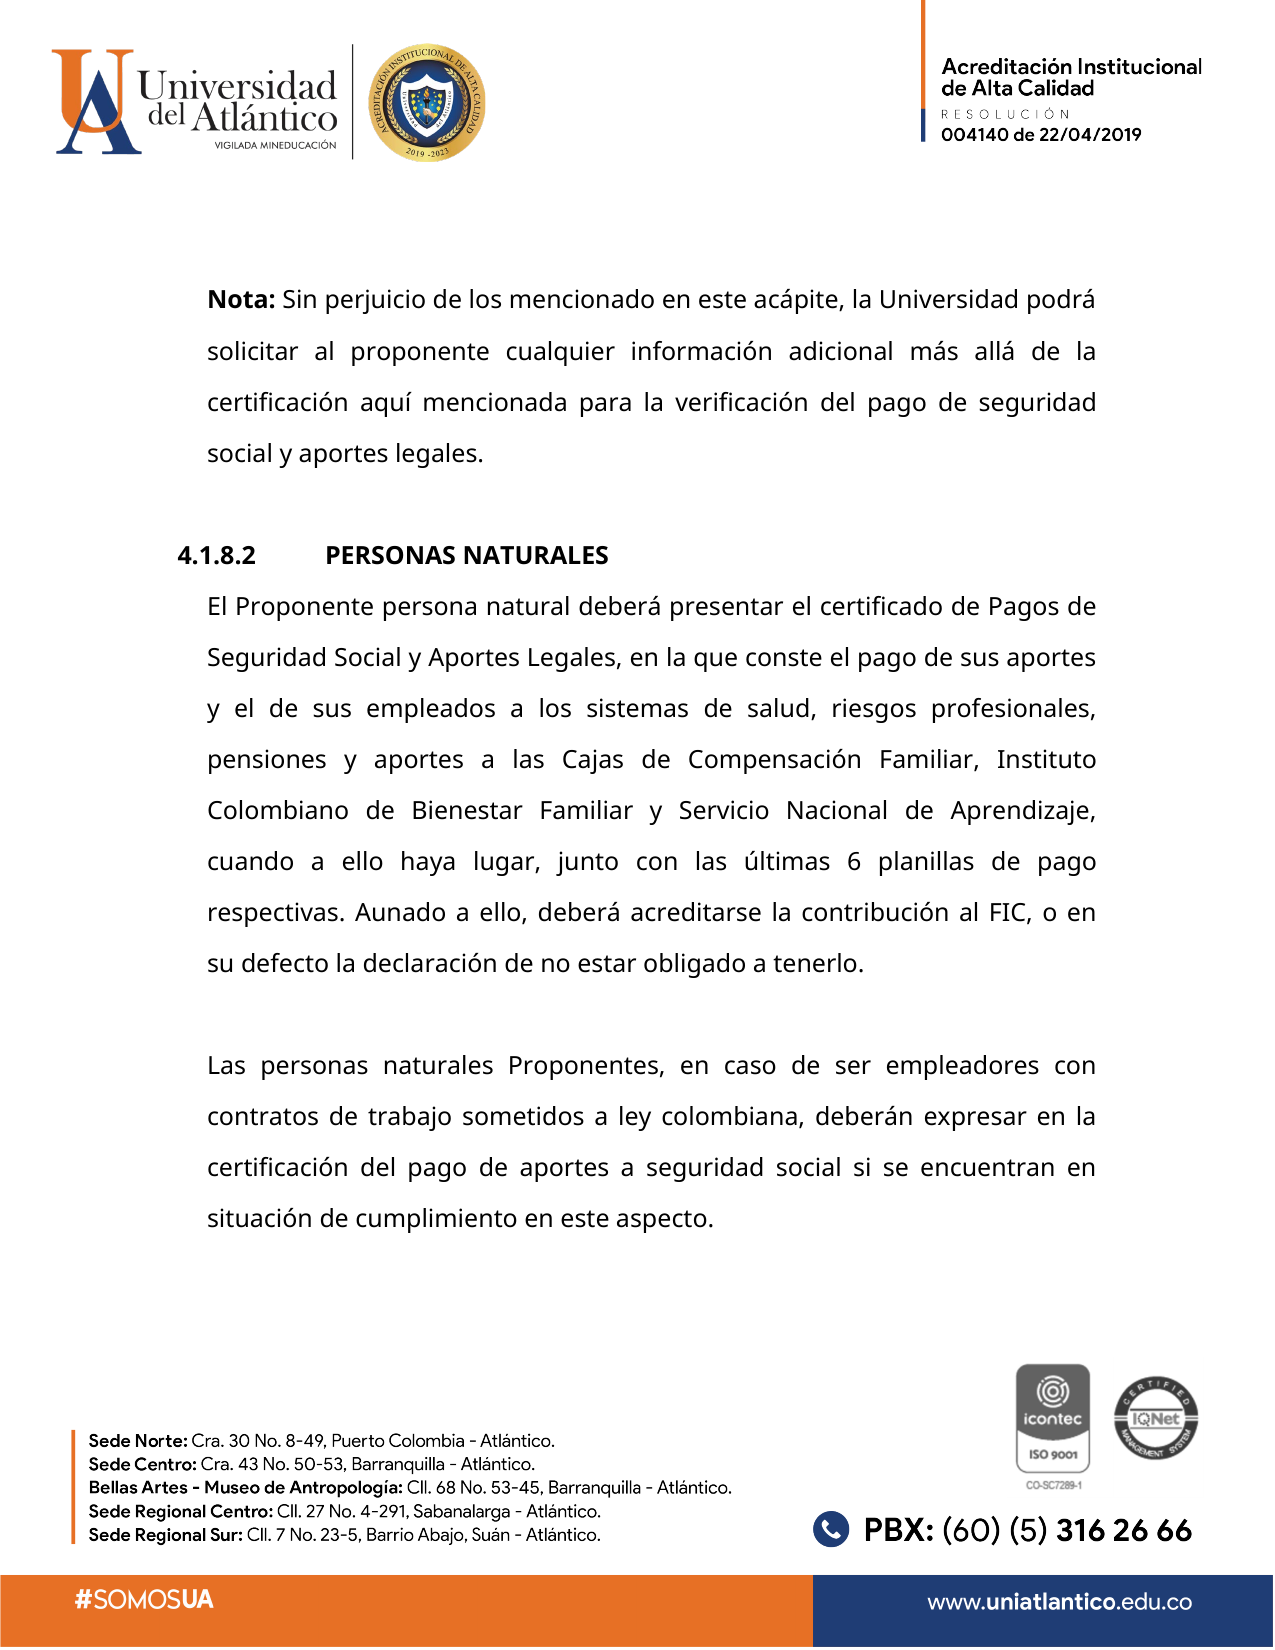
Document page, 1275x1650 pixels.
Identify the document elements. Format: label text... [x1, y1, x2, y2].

picture [51, 43, 486, 162]
list Las personas naturales Proponentes, en caso de ser empleadores con contratos de trabajo sometidos a ley colombiana, deberán expresar en la certificación del pago de aportes a seguridad social si se encuentran en situación de cumplimiento en este aspecto. [207, 1048, 1098, 1235]
picture [0, 1357, 1273, 1647]
list Nota: Sin perjuicio de los mencionado en este acápite, la Universidad podrá solicitar al proponente cualquier información adicional más allá de la certificación aquí mencionada para la verificación del pago de seguridad social y aportes legales. [207, 282, 1098, 469]
list PERSONAS NATURALES [177, 537, 1098, 571]
picture [921, 0, 1202, 142]
list El Proponente persona natural deberá presentar el certificado de Pagos de Seguridad Social y Aportes Legales, en la que conste el pago de sus aportes y el de sus empleados a los sistemas de salud, riesgos profesionales, pensiones y aportes a las Cajas de Compensación Familiar, Instituto Colombiano de Bienestar Familiar y Servicio Nacional de Aprendizaje, cuando a ello haya lugar, junto con las últimas 6 planillas de pago respectivas. Aunado a ello, deberá acreditarse la contribución al FIC, o en su defecto la declaración de no estar obligado a tenerlo. [207, 588, 1098, 980]
